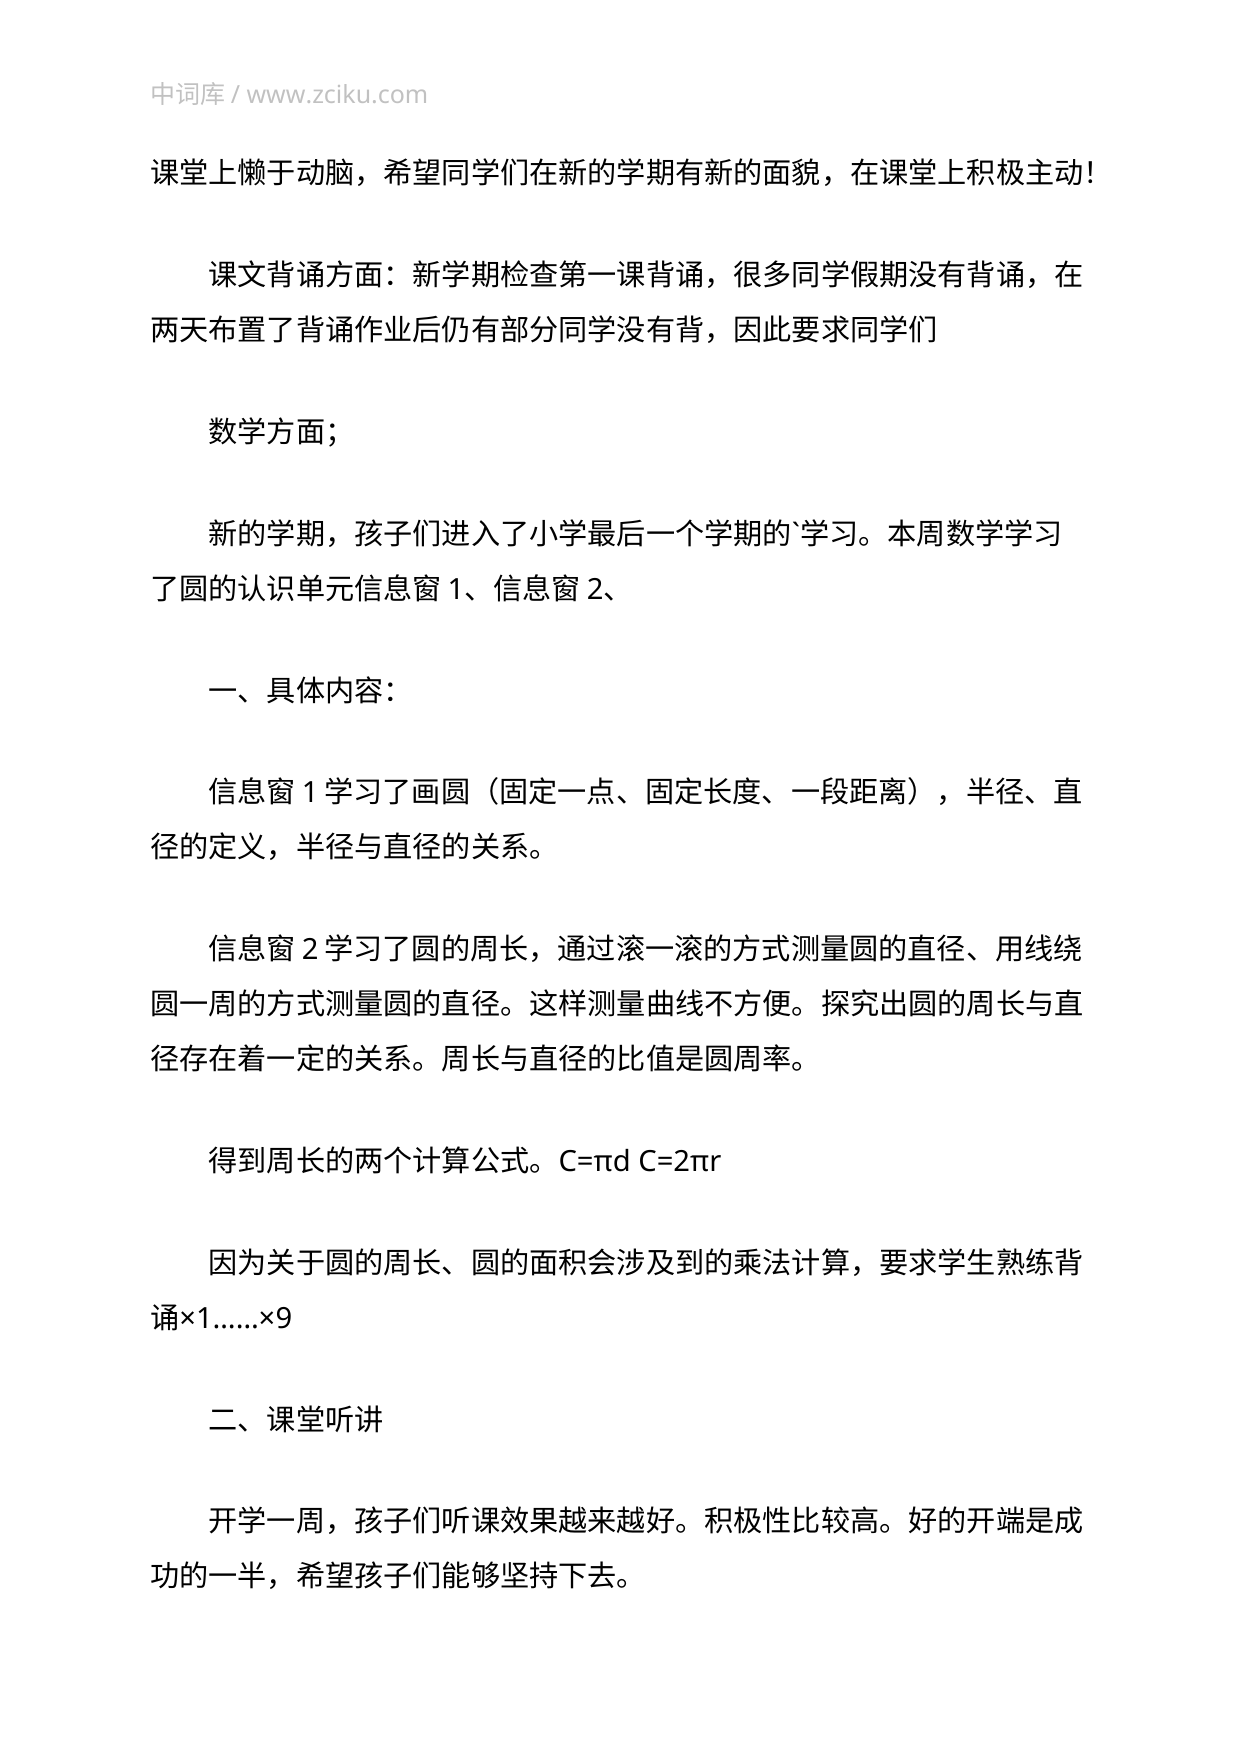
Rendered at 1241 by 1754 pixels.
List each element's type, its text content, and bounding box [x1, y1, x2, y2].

text 课文背诵方面：新学期检查第一课背诵，很多同学假期没有背诵，在两天布置了背诵作业后仍有部分同学没有背，因此要求同学们 [150, 252, 1090, 349]
text 二、课堂听讲 [150, 1396, 1090, 1438]
text 得到周长的两个计算公式。C=πd C=2πr [150, 1137, 1090, 1180]
text 一、具体内容： [150, 667, 1090, 709]
text 开学一周，孩子们听课效果越来越好。积极性比较高。好的开端是成功的一半，希望孩子们能够坚持下去。 [150, 1498, 1090, 1595]
text 新的学期，孩子们进入了小学最后一个学期的`学习。本周数学学习了圆的认识单元信息窗1、信息窗2、 [150, 510, 1090, 608]
text 数学方面； [150, 408, 1090, 451]
text 因为关于圆的周长、圆的面积会涉及到的乘法计算，要求学生熟练背诵×1……×9 [150, 1239, 1090, 1337]
text 信息窗2学习了圆的周长，通过滚一滚的方式测量圆的直径、用线绕圆一周的方式测量圆的直径。这样测量曲线不方便。探究出圆的周长与直径存在着一定的关系。周长与直径的比值是圆周率。 [150, 926, 1090, 1078]
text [150, 150, 1090, 192]
text 信息窗1学习了画圆（固定一点、固定长度、一段距离），半径、直径的定义，半径与直径的关系。 [150, 769, 1090, 866]
